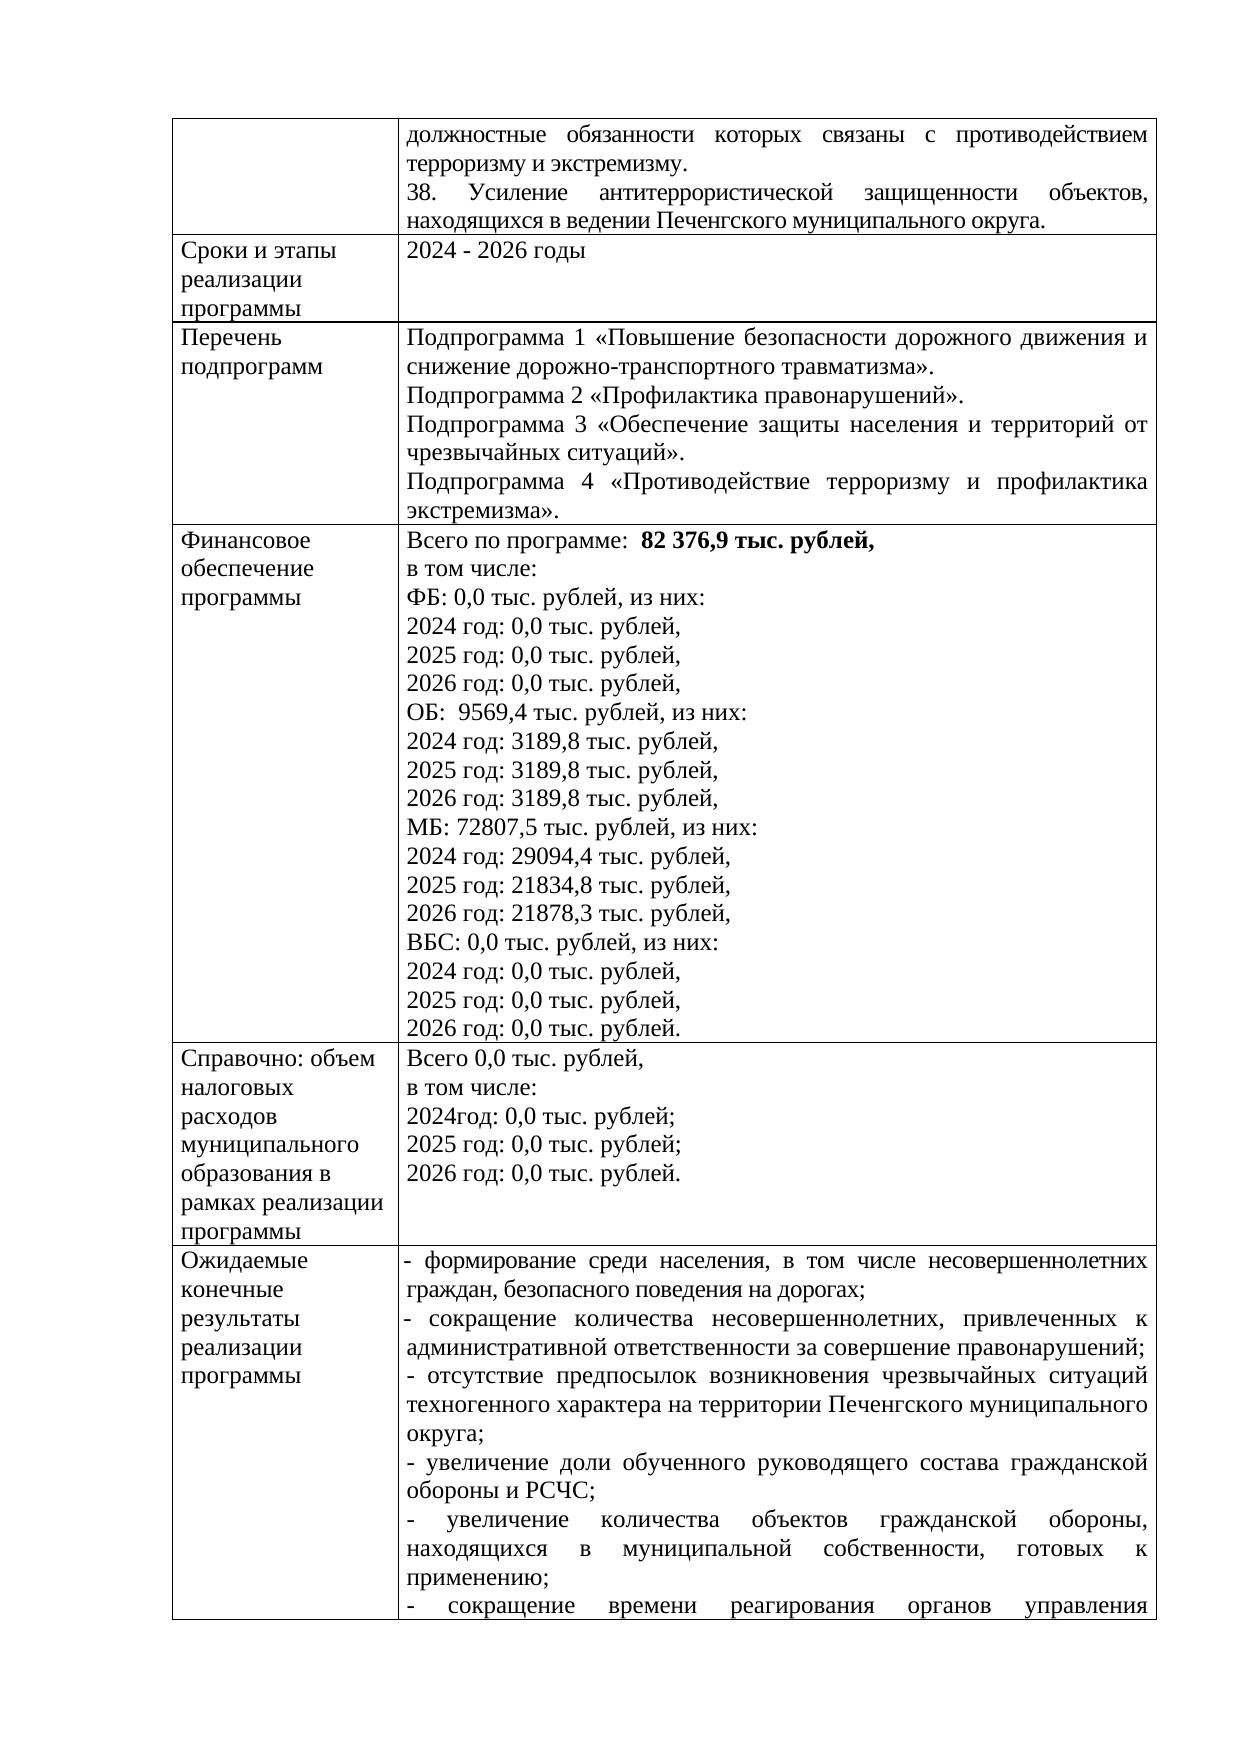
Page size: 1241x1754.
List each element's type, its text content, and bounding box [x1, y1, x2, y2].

table_cell Справочно: объем налоговых расходов муниципального образования в рамках реализации программы [173, 1043, 398, 1244]
table_cell 2024 - 2026 годы [399, 235, 1156, 321]
table_cell Всего 0,0 тыс. рублей, в том числе: 2024год: 0,0 тыс. рублей; 2025 год: 0,0 тыс. рублей; 2026 год: 0,0 тыс. рублей. [399, 1043, 1156, 1244]
table_cell Перечень подпрограмм [173, 323, 398, 524]
table_cell Всего по программе: 82 376,9 тыс. рублей, в том числе: ФБ: 0,0 тыс. рублей, из них: 2024 год: 0,0 тыс. рублей, 2025 год: 0,0 тыс. рублей, 2026 год: 0,0 тыс. рублей, ОБ: 9569,4 тыс. рублей, из них: 2024 год: 3189,8 тыс. рублей, 2025 год: 3189,8 тыс. рублей, 2026 год: 3189,8 тыс. рублей, МБ: 72807,5 тыс. рублей, из них: 2024 год: 29094,4 тыс. рублей, 2025 год: 21834,8 тыс. рублей, 2026 год: 21878,3 тыс. рублей, ВБС: 0,0 тыс. рублей, из них: 2024 год: 0,0 тыс. рублей, 2025 год: 0,0 тыс. рублей, 2026 год: 0,0 тыс. рублей. [399, 525, 1156, 1042]
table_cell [173, 119, 398, 234]
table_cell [173, 1246, 398, 1619]
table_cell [399, 1246, 1156, 1619]
table_cell Финансовое обеспечение программы [173, 525, 398, 1042]
table_cell Подпрограмма 1 «Повышение безопасности дорожного движения и снижение дорожно-транспортного травматизма». Подпрограмма 2 «Профилактика правонарушений». Подпрограмма 3 «Обеспечение защиты населения и территорий от чрезвычайных ситуаций». Подпрограмма 4 «Противодействие терроризму и профилактика экстремизма». [399, 323, 1156, 524]
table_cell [399, 119, 1156, 234]
table_cell Сроки и этапы реализации программы [173, 235, 398, 321]
